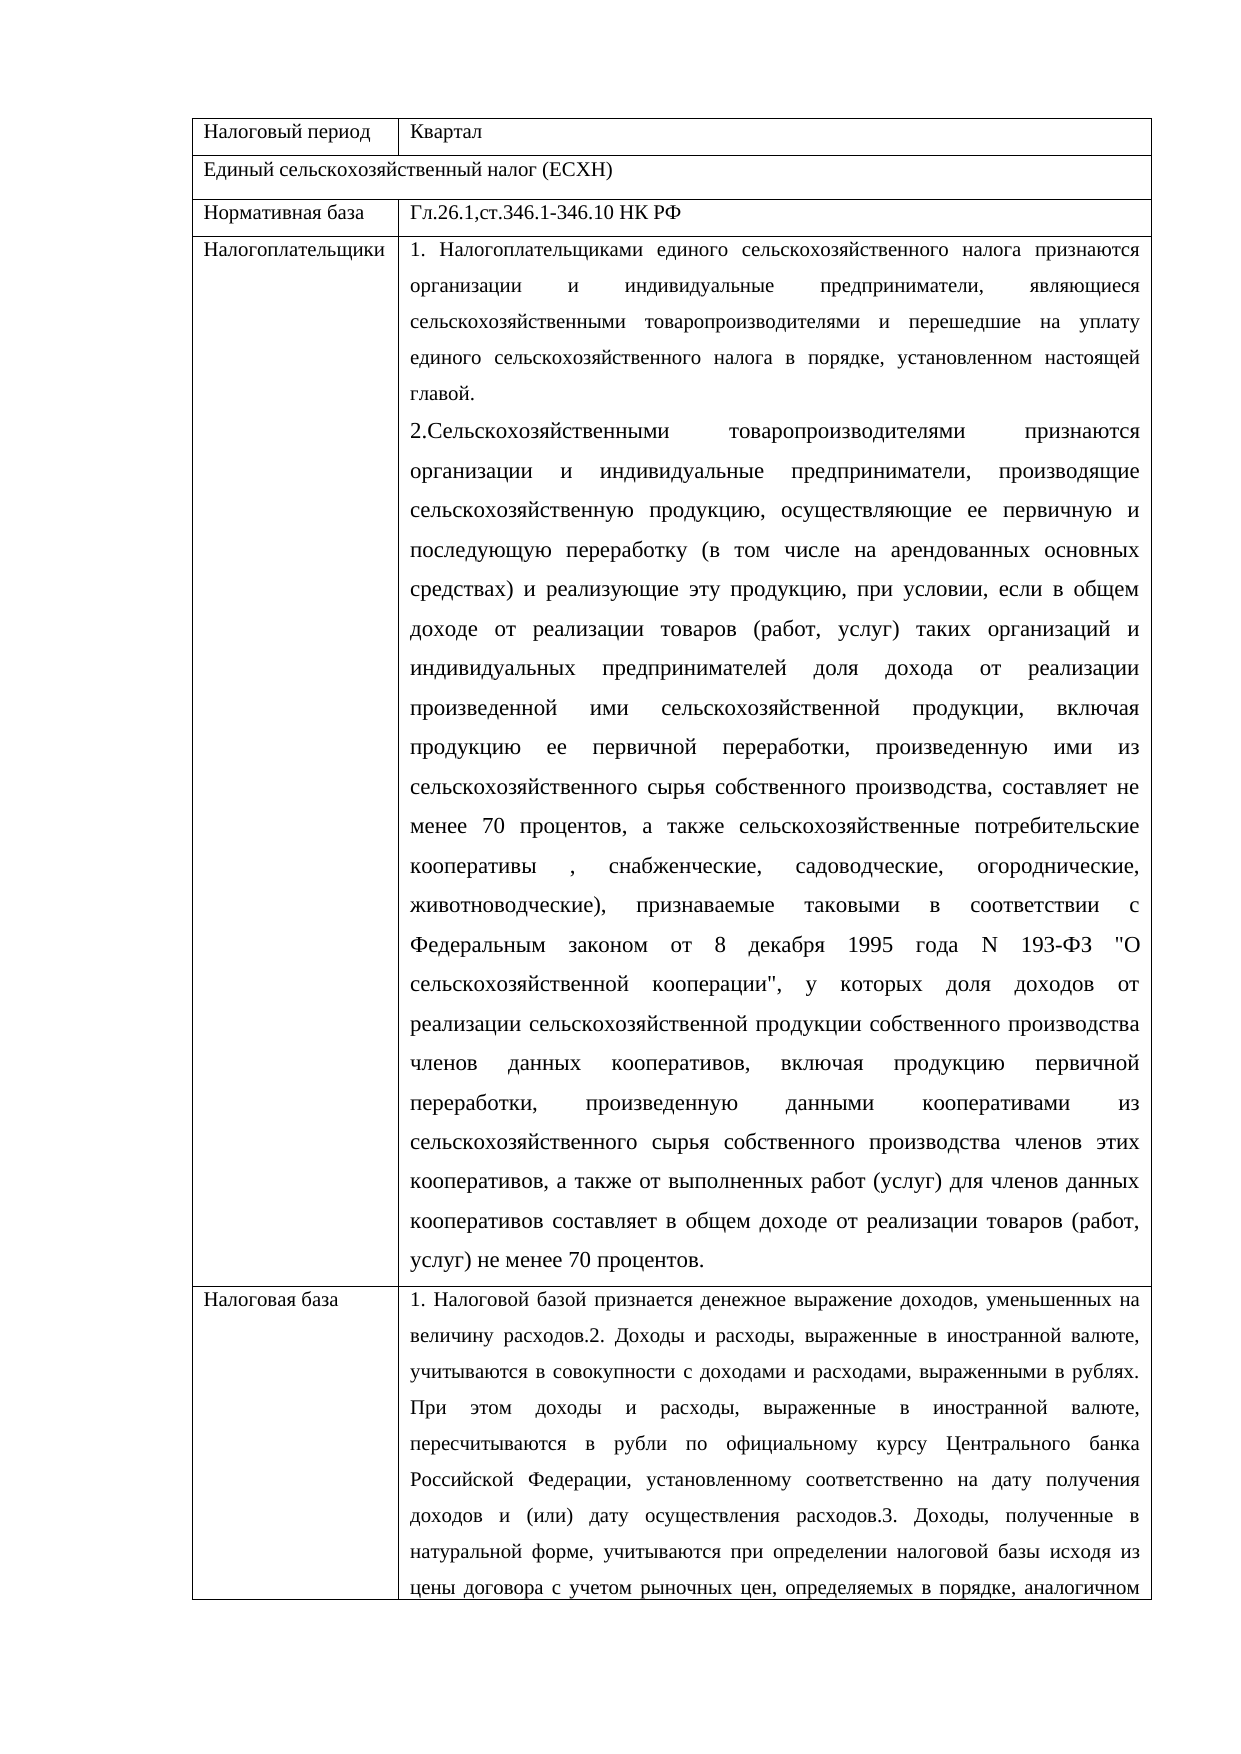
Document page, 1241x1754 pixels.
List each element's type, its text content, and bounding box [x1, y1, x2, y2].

table_cell Налоговая база [193, 1287, 398, 1599]
table_cell Квартал [399, 119, 1151, 155]
table_cell Нормативная база [193, 200, 398, 236]
table_cell Единый сельскохозяйственный налог (ЕСХН) [193, 156, 1151, 199]
table_cell Налоговый период [193, 119, 398, 155]
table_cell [399, 1287, 1151, 1599]
table_cell Гл.26.1,ст.346.1-346.10 НК РФ [399, 200, 1151, 236]
table_cell Налогоплательщики [193, 237, 398, 1286]
table_cell 1. Налогоплательщиками единого сельскохозяйственного налога признаются организации и индивидуальные предприниматели, являющиеся сельскохозяйственными товаропроизводителями и перешедшие на уплату единого сельскохозяйственного налога в порядке, установленном настоящей главой. 2.Сельскохозяйственными товаропроизводителями признаются организации и индивидуальные предприниматели, производящие сельскохозяйственную продукцию, осуществляющие ее первичную и последующую переработку (в том числе на арендованных основных средствах) и реализующие эту продукцию, при условии, если в общем доходе от реализации товаров (работ, услуг) таких организаций и индивидуальных предпринимателей доля дохода от реализации произведенной ими сельскохозяйственной продукции, включая продукцию ее первичной переработки, произведенную ими из сельскохозяйственного сырья собственного производства, составляет не менее 70 процентов, а также сельскохозяйственные потребительские кооперативы , снабженческие, садоводческие, огороднические, животноводческие), признаваемые таковыми в соответствии с Федеральным законом от 8 декабря 1995 года N 193-ФЗ "О сельскохозяйственной кооперации", у которых доля доходов от реализации сельскохозяйственной продукции собственного производства членов данных кооперативов, включая продукцию первичной переработки, произведенную данными кооперативами из сельскохозяйственного сырья собственного производства членов этих кооперативов, а также от выполненных работ (услуг) для членов данных кооперативов составляет в общем доходе от реализации товаров (работ, услуг) не менее 70 процентов. [399, 237, 1151, 1286]
